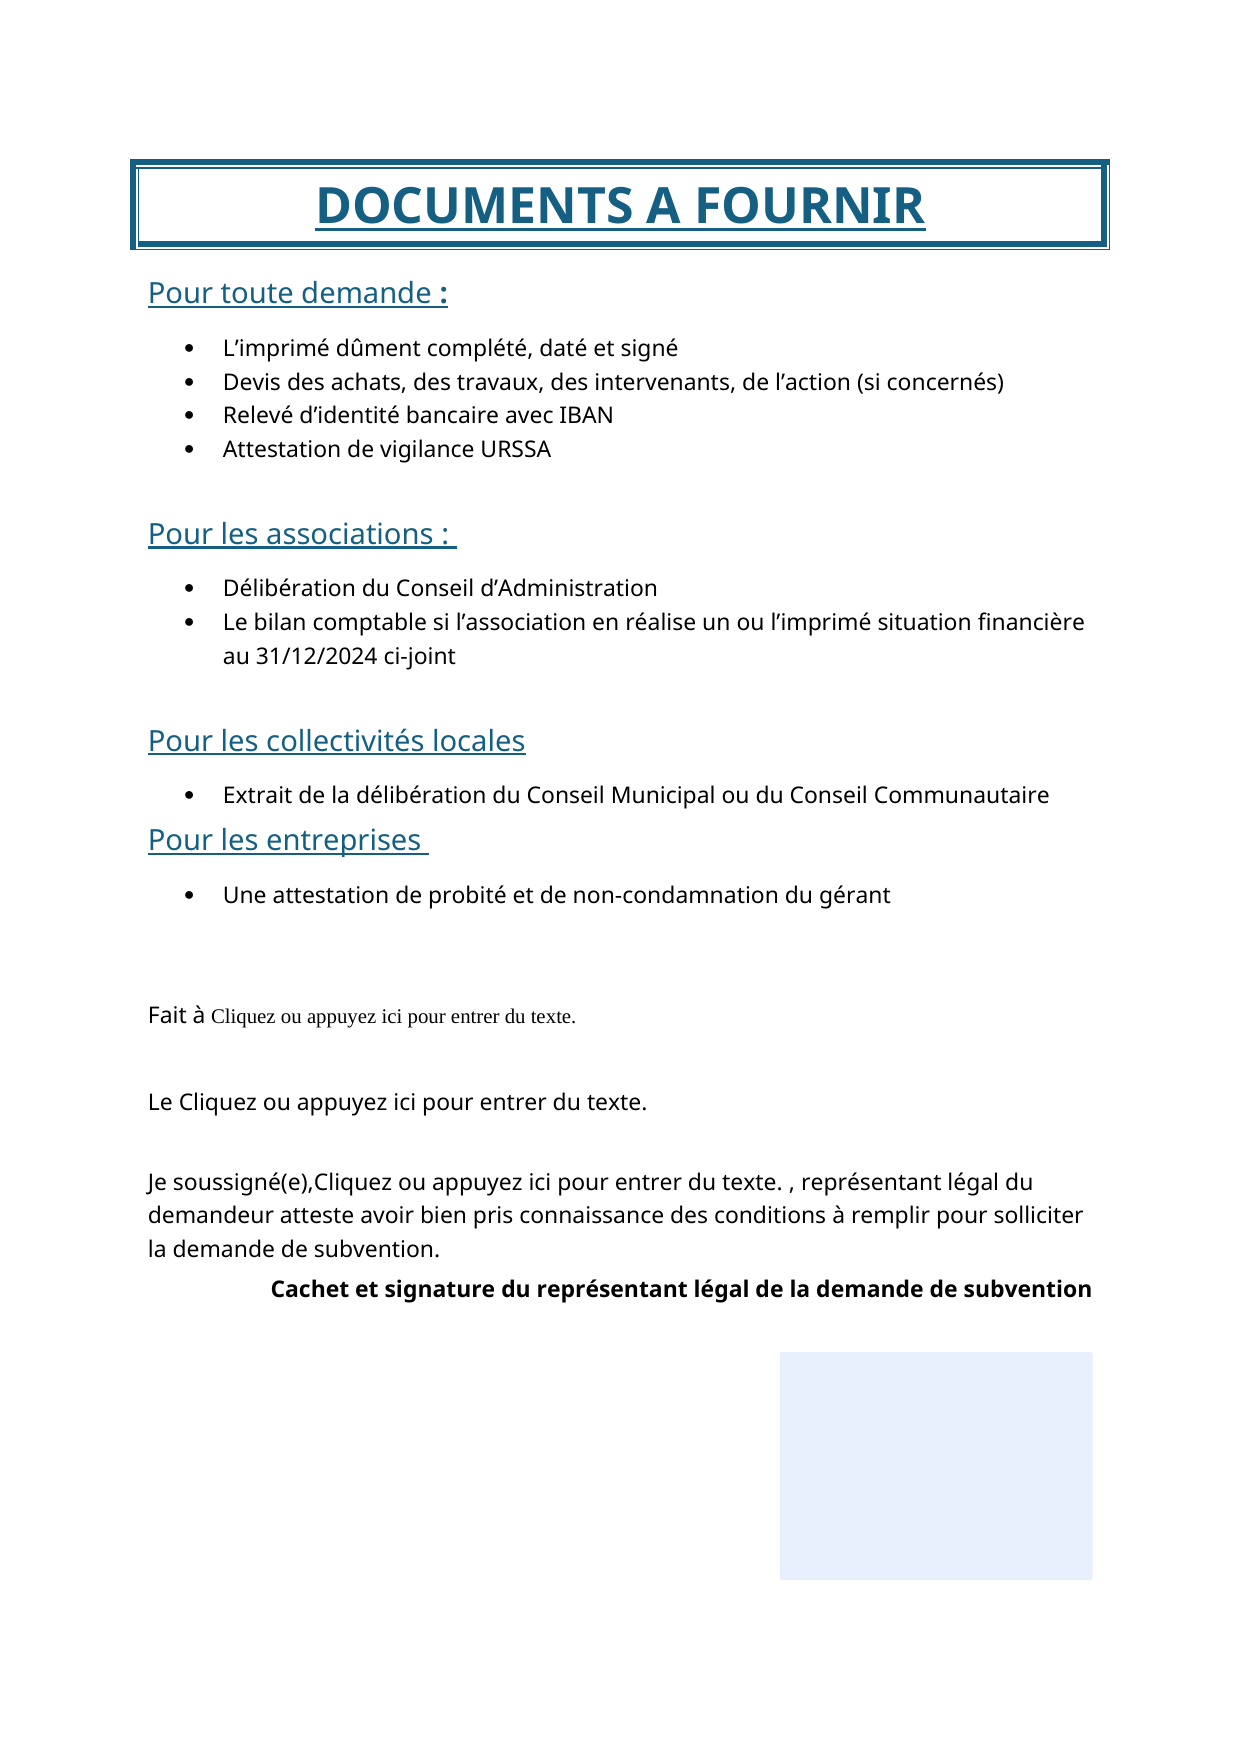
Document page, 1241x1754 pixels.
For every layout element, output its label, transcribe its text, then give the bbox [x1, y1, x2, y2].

list Une attestation de probité et de non-condamnation du gérant [183, 879, 1093, 910]
text DOCUMENTS A FOURNIR [139, 169, 1101, 241]
text Le [146, 1086, 1093, 1117]
list Délibération du Conseil d’Administration [183, 572, 1093, 604]
text Je soussigné(e), , représentant légal du demandeur atteste avoir bien pris connaissance des conditions à remplir pour solliciter la demande de subvention. [146, 1166, 1093, 1264]
text Cachet et signature du représentant légal de la demande de subvention [146, 1273, 1093, 1304]
text Pour les collectivités locales [148, 720, 1093, 759]
list L’imprimé dûment complété, daté et signé [183, 332, 1093, 363]
text Fait à [148, 999, 1093, 1030]
list Attestation de vigilance URSSA [183, 433, 1093, 464]
text Pour les associations : [148, 513, 1093, 553]
list Relevé d’identité bancaire avec IBAN [183, 399, 1093, 430]
text Pour toute demande : [148, 272, 1093, 312]
text Pour les entreprises [148, 819, 1093, 859]
list Le bilan comptable si l’association en réalise un ou l’imprimé situation financière au 31/12/2024 ci-joint [183, 606, 1093, 671]
list Extrait de la délibération du Conseil Municipal ou du Conseil Communautaire [183, 779, 1093, 811]
list Devis des achats, des travaux, des intervenants, de l’action (si concernés) [183, 365, 1093, 397]
picture [779, 1352, 1093, 1580]
